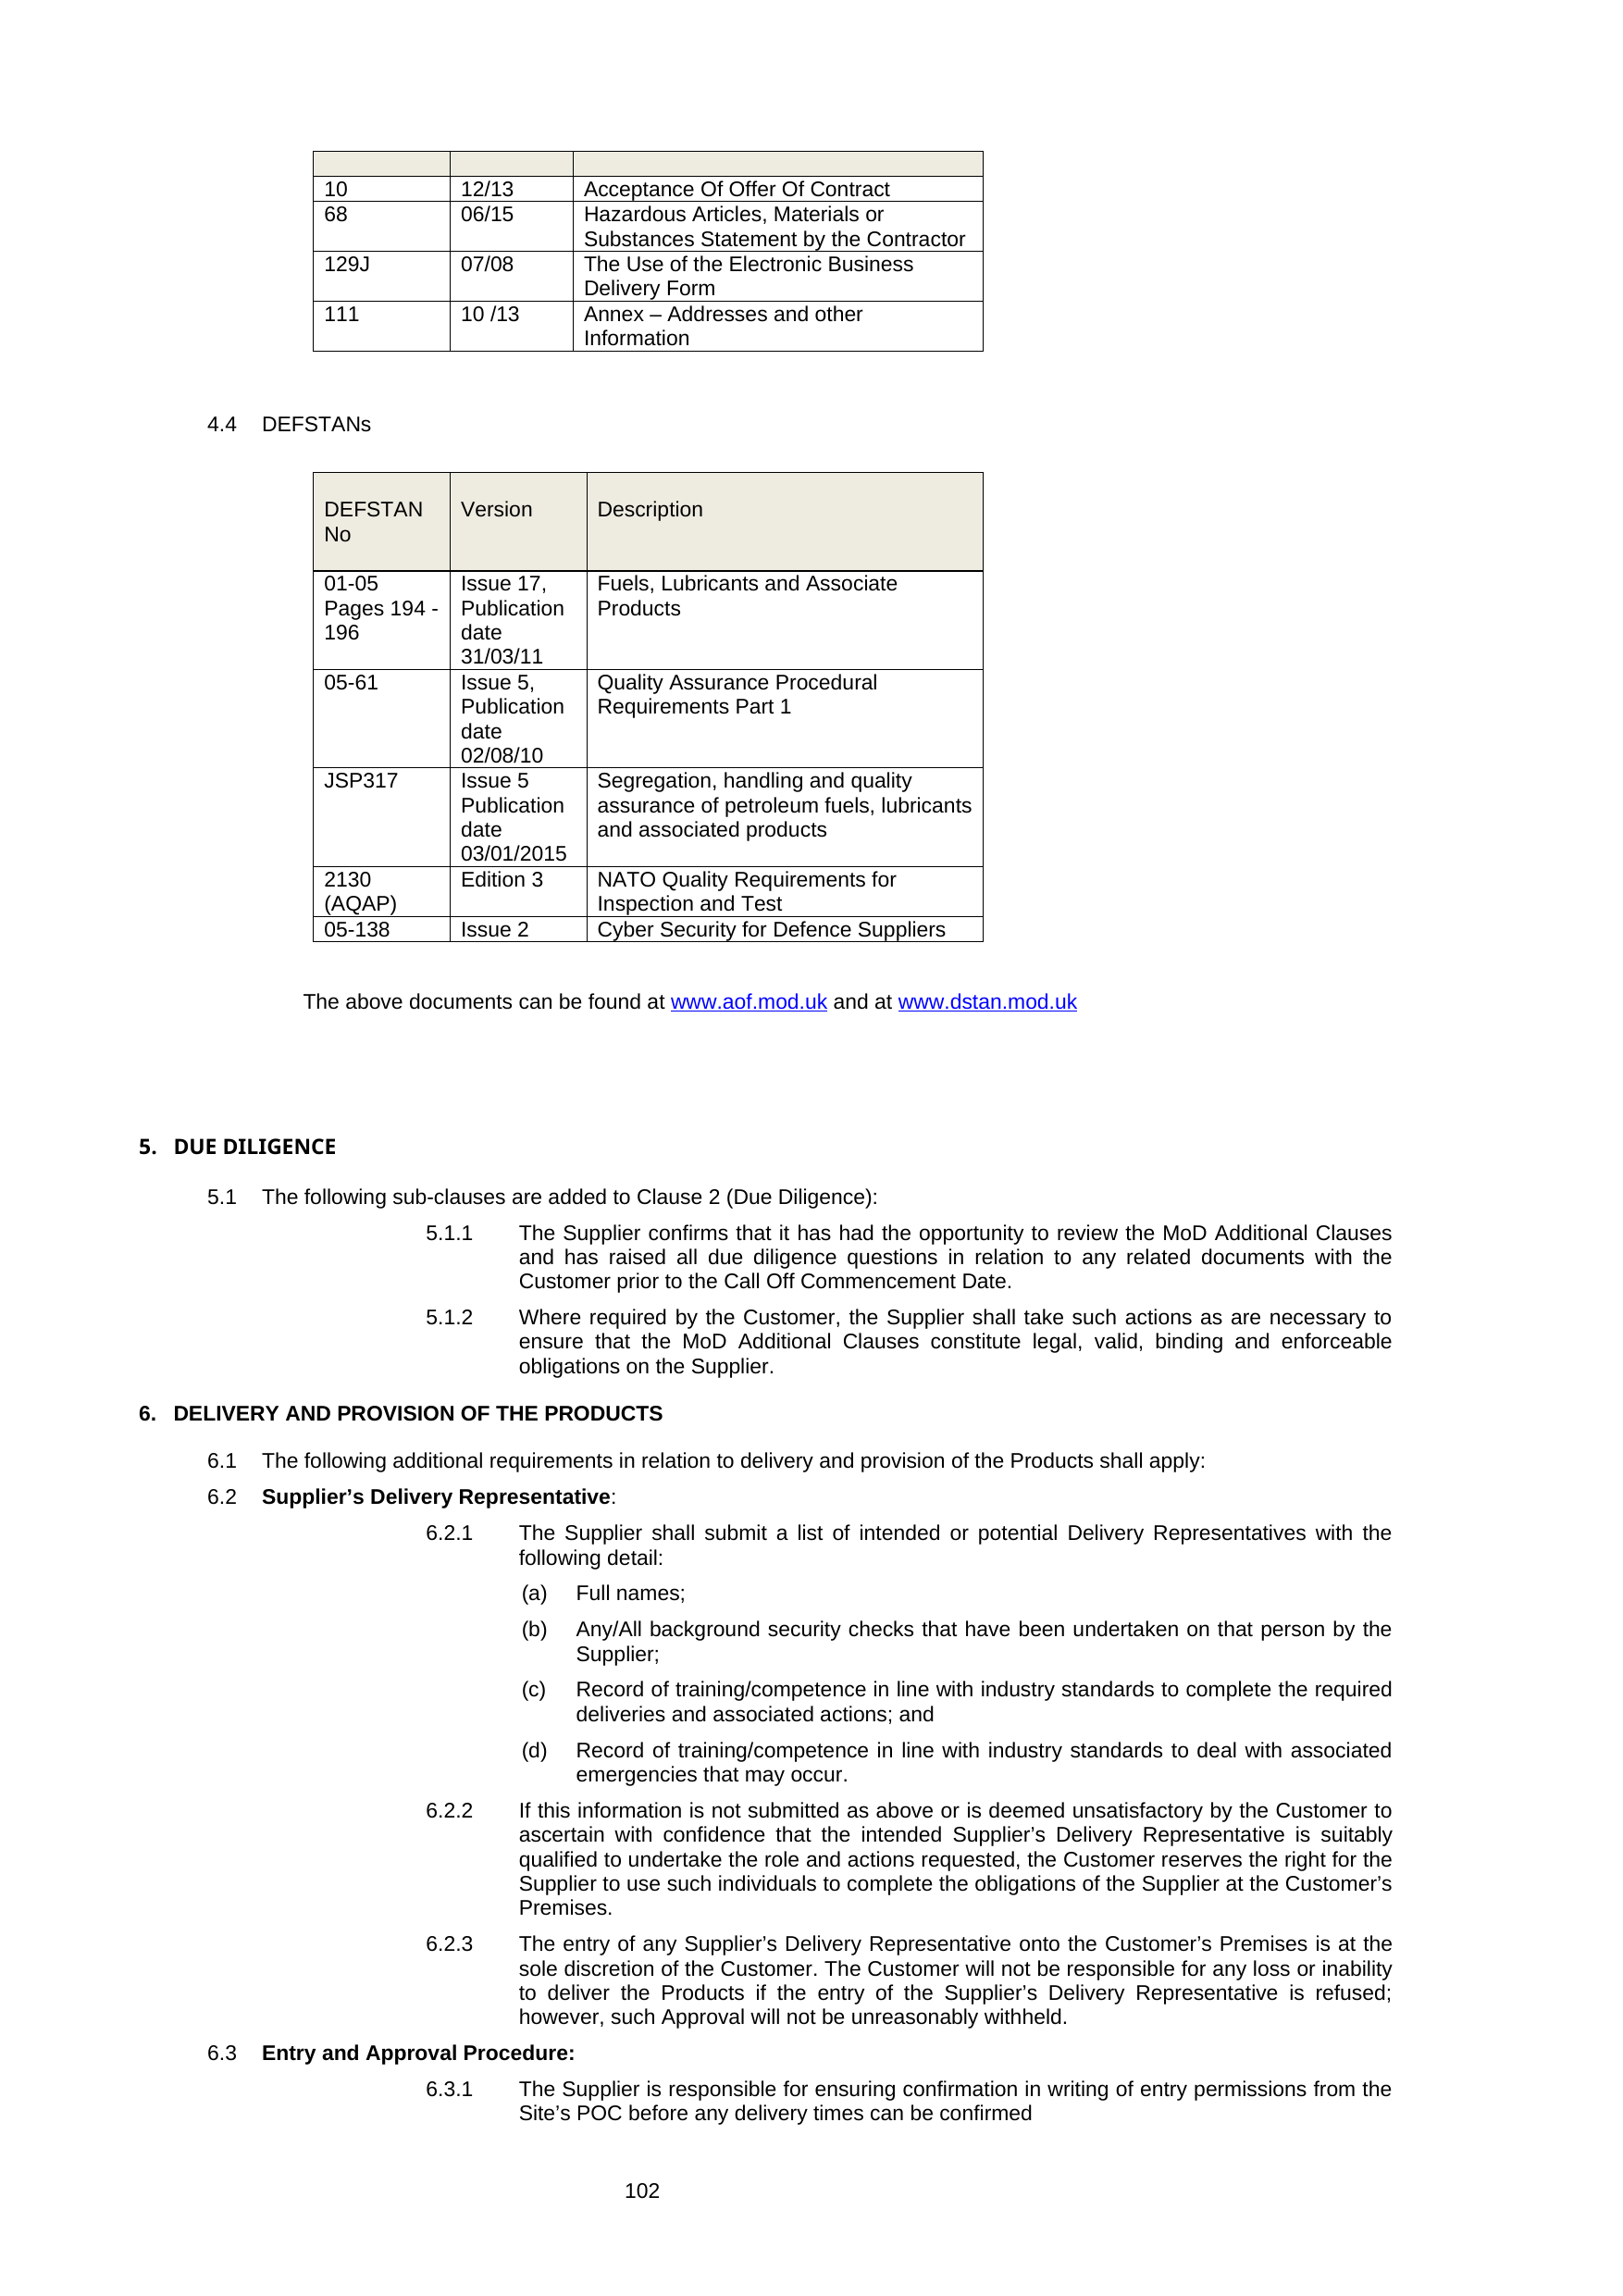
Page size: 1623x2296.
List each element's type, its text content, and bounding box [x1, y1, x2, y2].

text The entry of any Supplier’s Delivery Representative onto the Customer’s Premises is at the sole discretion of the Customer. The Customer will not be responsible for any loss or inability to deliver the Products if the entry of the Supplier’s Delivery Representative is refused; however, such Approval will not be unreasonably withheld. [426, 1931, 1394, 2029]
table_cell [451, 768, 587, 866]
text DEFSTANs [207, 412, 1394, 436]
text The above documents can be found at www.aof.mod.uk and at www.dstan.mod.uk [303, 989, 1394, 1014]
text The Supplier confirms that it has had the opportunity to review the MoD Additional Clauses and has raised all due diligence questions in relation to any related documents with the Customer prior to the Call Off Commencement Date. [426, 1220, 1394, 1293]
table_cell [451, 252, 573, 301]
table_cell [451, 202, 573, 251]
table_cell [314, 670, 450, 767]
subtitle DUE DILIGENCE [139, 1132, 1394, 1160]
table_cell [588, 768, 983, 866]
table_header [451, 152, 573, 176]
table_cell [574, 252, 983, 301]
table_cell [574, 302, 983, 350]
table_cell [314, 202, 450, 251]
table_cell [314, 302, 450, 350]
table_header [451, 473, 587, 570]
text Record of training/competence in line with industry standards to deal with associated emergencies that may occur. [521, 1738, 1394, 1786]
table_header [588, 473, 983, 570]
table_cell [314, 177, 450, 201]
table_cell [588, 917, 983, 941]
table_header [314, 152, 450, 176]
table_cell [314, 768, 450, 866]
text The Supplier is responsible for ensuring confirmation in writing of entry permissions from the Site’s POC before any delivery times can be confirmed [426, 2077, 1394, 2126]
subtitle DELIVERY AND PROVISION OF THE PRODUCTS [139, 1401, 1394, 1425]
text Where required by the Customer, the Supplier shall take such actions as are necessary to ensure that the MoD Additional Clauses constitute legal, valid, binding and enforceable obligations on the Supplier. [426, 1305, 1394, 1378]
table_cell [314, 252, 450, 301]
text The Supplier shall submit a list of intended or potential Delivery Representatives with the following detail: [426, 1520, 1394, 1570]
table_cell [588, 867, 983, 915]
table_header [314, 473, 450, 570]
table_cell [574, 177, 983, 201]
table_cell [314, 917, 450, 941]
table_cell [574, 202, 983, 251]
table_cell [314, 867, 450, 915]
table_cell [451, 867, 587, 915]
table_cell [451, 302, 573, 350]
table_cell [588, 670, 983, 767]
text Supplier’s Delivery Representative: [207, 1484, 1394, 1509]
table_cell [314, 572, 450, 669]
text The following sub-clauses are added to Clause 2 (Due Diligence): [207, 1184, 1394, 1209]
text Record of training/competence in line with industry standards to complete the required deliveries and associated actions; and [521, 1677, 1394, 1726]
text If this information is not submitted as above or is deemed unsatisfactory by the Customer to ascertain with confidence that the intended Supplier’s Delivery Representative is suitably qualified to undertake the role and actions requested, the Customer reserves the right for the Supplier to use such individuals to complete the obligations of the Supplier at the Customer’s Premises. [426, 1798, 1394, 1919]
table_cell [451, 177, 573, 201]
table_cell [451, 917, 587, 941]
text Any/All background security checks that have been undertaken on that person by the Supplier; [521, 1617, 1394, 1666]
text Full names; [521, 1581, 1394, 1606]
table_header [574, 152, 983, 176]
text Entry and Approval Procedure: [207, 2041, 1394, 2065]
text The following additional requirements in relation to delivery and provision of the Products shall apply: [207, 1448, 1394, 1473]
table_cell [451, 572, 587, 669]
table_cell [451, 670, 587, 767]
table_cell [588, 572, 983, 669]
